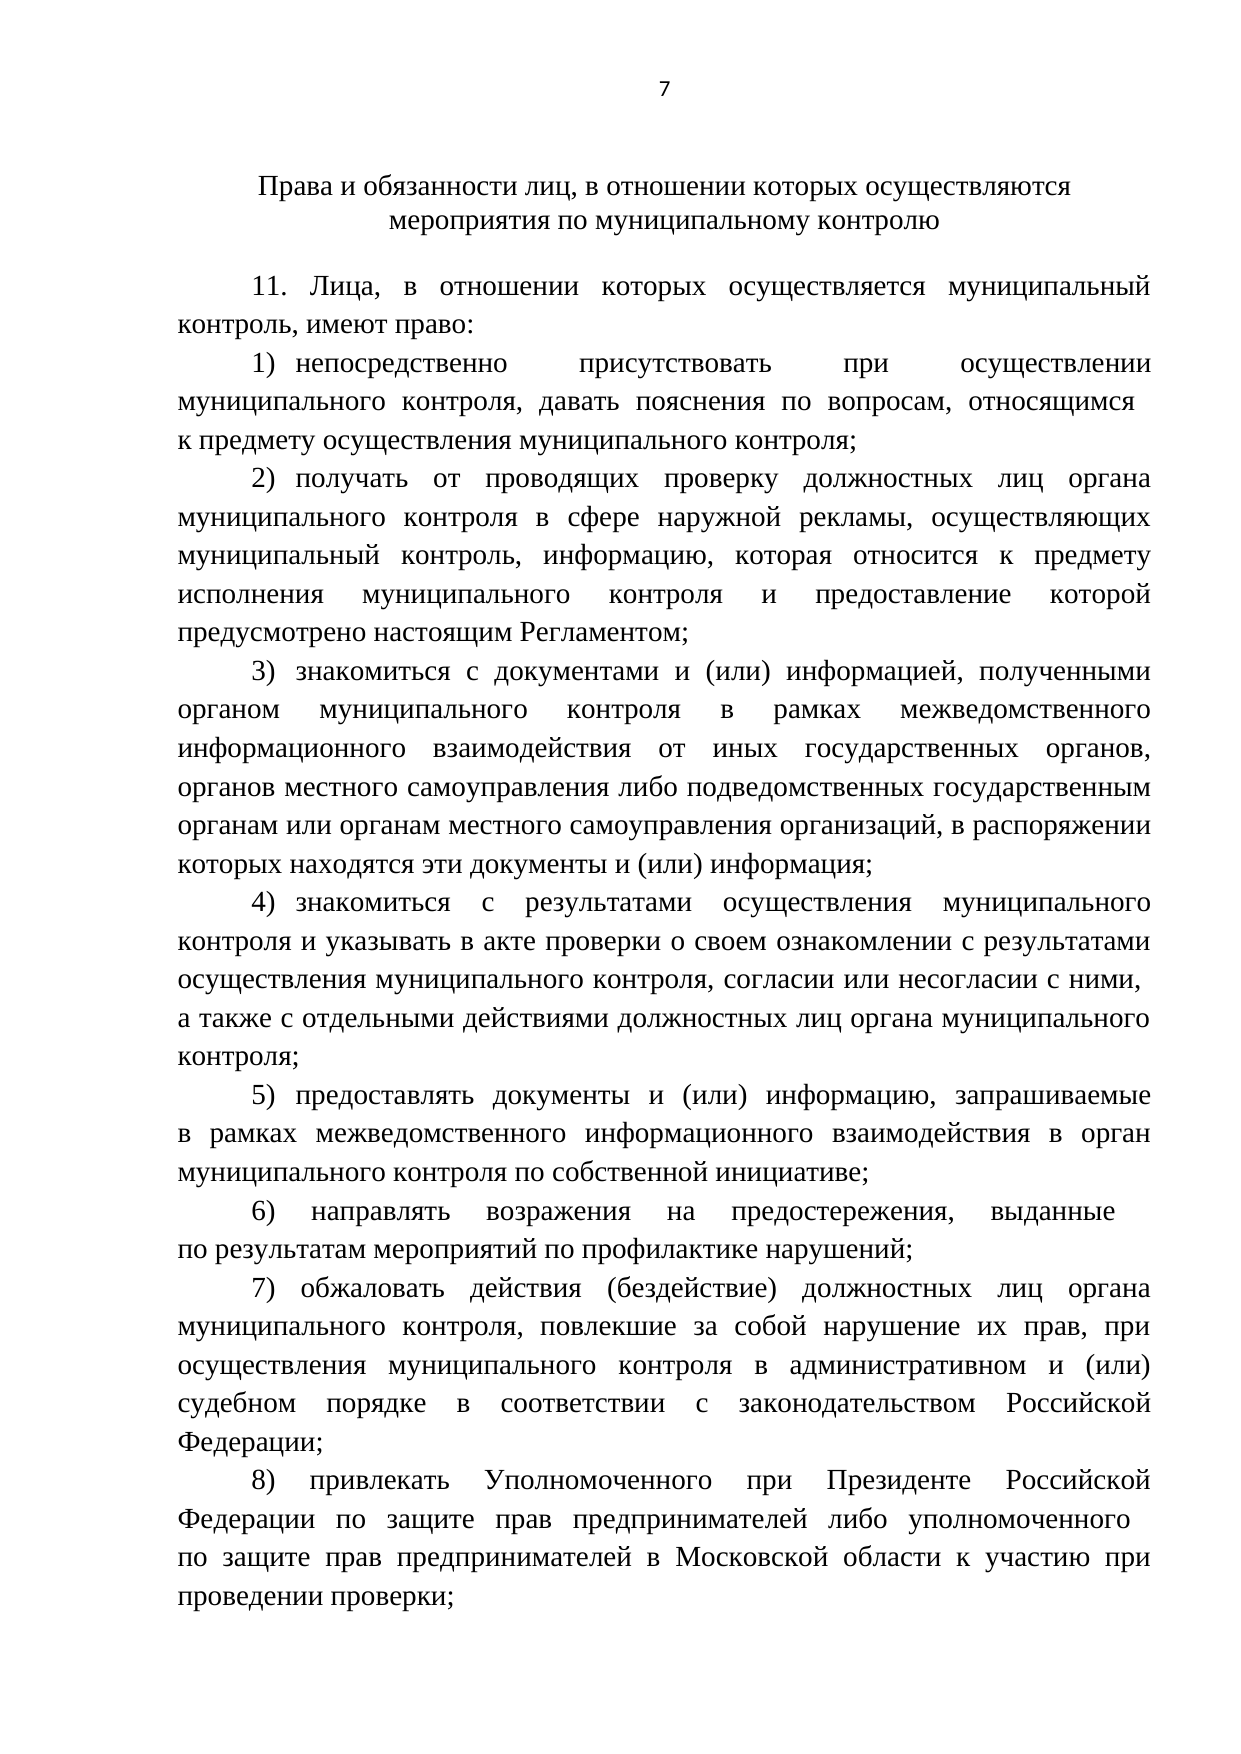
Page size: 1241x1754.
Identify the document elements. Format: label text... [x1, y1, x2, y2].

text 7) обжаловать действия (бездействие) должностных лиц органа муниципального контроля, повлекшие за собой нарушение их прав, при осуществления муниципального контроля в административном и (или) судебном порядке в соответствии с законодательством Российской Федерации; [177, 1270, 1152, 1457]
text 4) знакомиться с результатами осуществления муниципального контроля и указывать в акте проверки о своем ознакомлении с результатами осуществления муниципального контроля, согласии или несогласии с ними, а также с отдельными действиями должностных лиц органа муниципального контроля; [177, 884, 1152, 1072]
text 2) получать от проводящих проверку должностных лиц органа муниципального контроля в сфере наружной рекламы, осуществляющих муниципальный контроль, информацию, которая относится к предмету исполнения муниципального контроля и предоставление которой предусмотрено настоящим Регламентом; [177, 460, 1152, 648]
text 11. Лица, в отношении которых осуществляется муниципальный контроль, имеют право: [177, 268, 1152, 340]
text 6) направлять возражения на предостережения, выданные по результатам мероприятий по профилактике нарушений; [177, 1193, 1152, 1265]
text 8) привлекать Уполномоченного при Президенте Российской Федерации по защите прав предпринимателей либо уполномоченного по защите прав предпринимателей в Московской области к участию при проведении проверки; [177, 1462, 1152, 1612]
text 3) знакомиться с документами и (или) информацией, полученными органом муниципального контроля в рамках межведомственного информационного взаимодействия от иных государственных органов, органов местного самоуправления либо подведомственных государственным органам или органам местного самоуправления организаций, в распоряжении которых находятся эти документы и (или) информация; [177, 653, 1152, 879]
text 1) непосредственно присутствовать при осуществлении муниципального контроля, давать пояснения по вопросам, относящимся к предмету осуществления муниципального контроля; [177, 345, 1152, 455]
text Права и обязанности лиц, в отношении которых осуществляются мероприятия по муниципальному контролю [177, 168, 1152, 235]
text 5) предоставлять документы и (или) информацию, запрашиваемые в рамках межведомственного информационного взаимодействия в орган муниципального контроля по собственной инициативе; [177, 1077, 1152, 1188]
